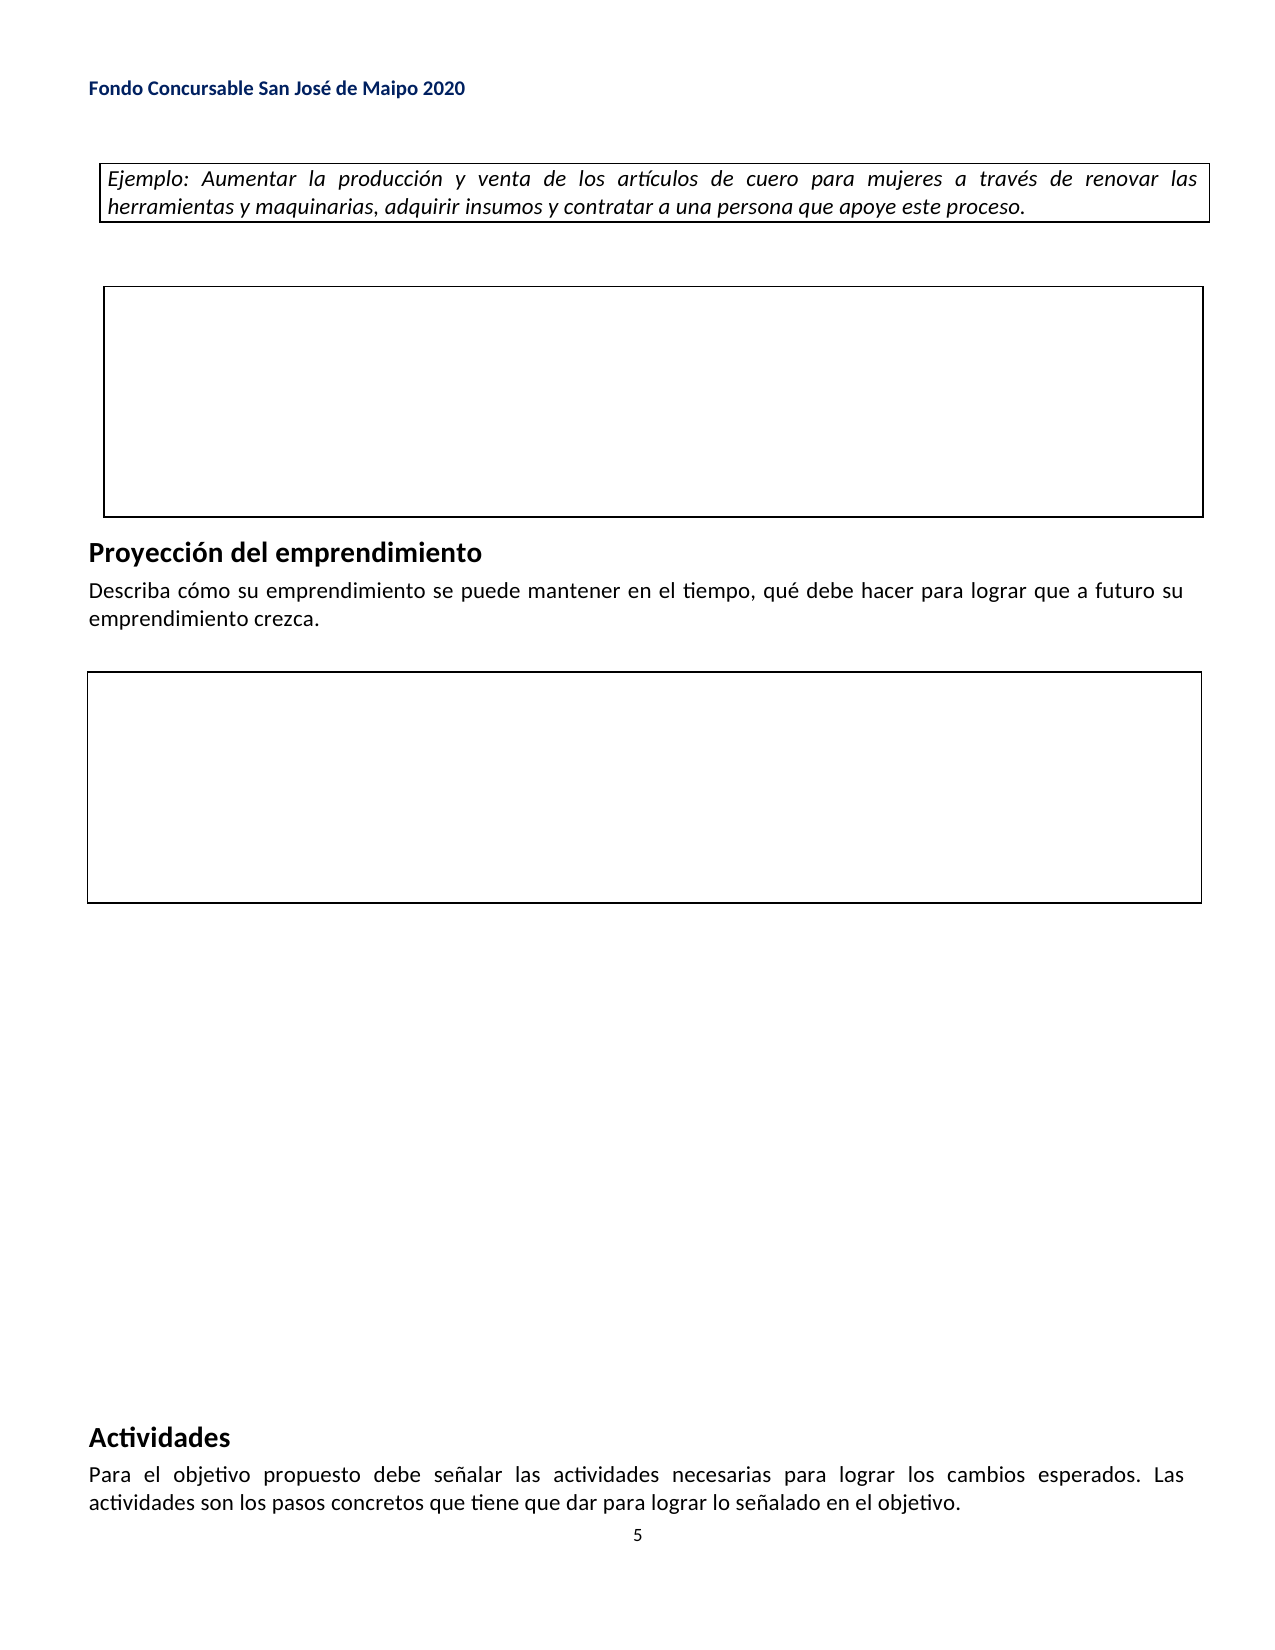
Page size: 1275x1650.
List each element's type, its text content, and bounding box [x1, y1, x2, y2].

text Proyección del emprendimiento [89, 264, 1186, 570]
text Describa cómo su emprendimiento se puede mantener en el tiempo, qué debe hacer para lograr que a futuro su emprendimiento crezca. [89, 576, 1186, 632]
table_header Ejemplo: Aumentar la producción y venta de los artículos de cuero para mujeres a través de renovar las herramientas y maquinarias, adquirir insumos y contratar a una persona que apoye este proceso. [101, 164, 1209, 221]
text Actividades [89, 1419, 1186, 1454]
text Para el objetivo propuesto debe señalar las actividades necesarias para lograr los cambios esperados. Las actividades son los pasos concretos que tiene que dar para lograr lo señalado en el objetivo. [89, 1460, 1186, 1516]
